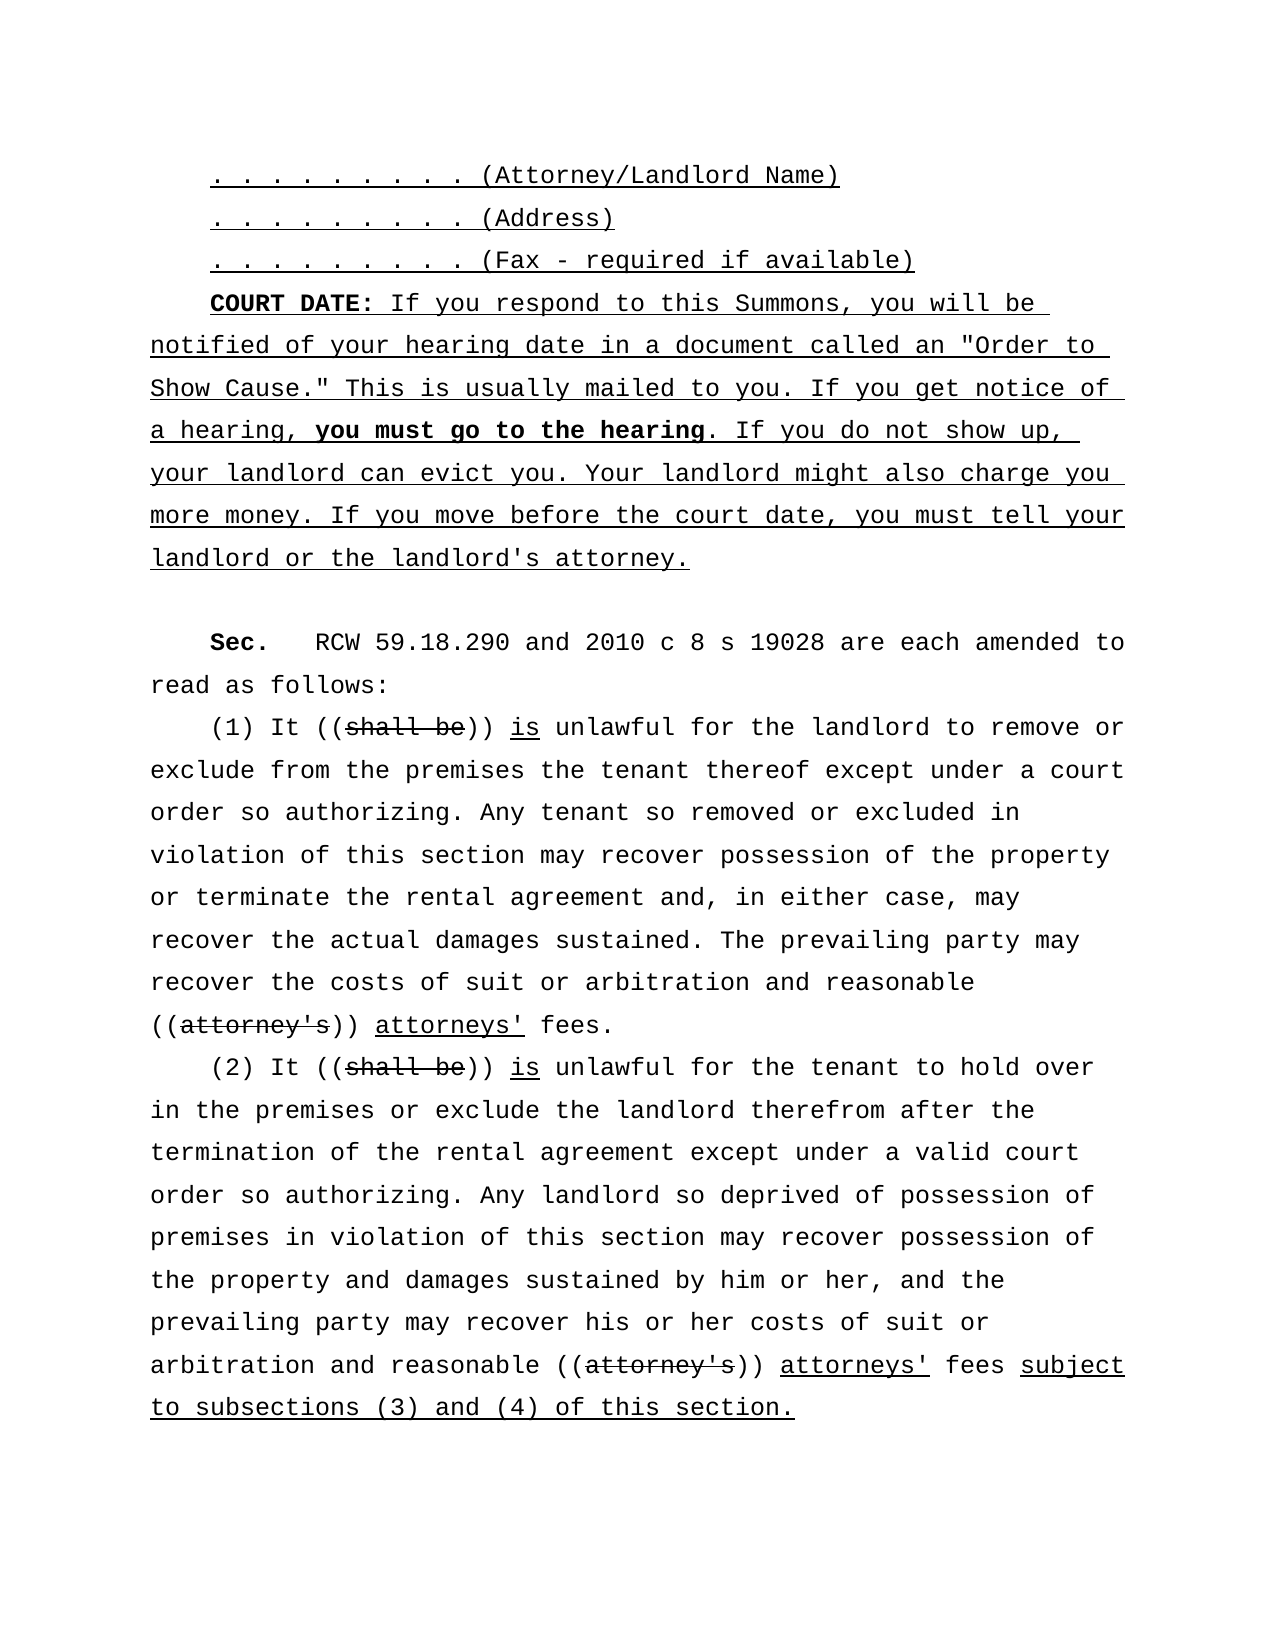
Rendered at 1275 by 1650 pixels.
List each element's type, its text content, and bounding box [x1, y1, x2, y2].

text COURT DATE: If you respond to this Summons, you will be notified of your hearing date in a document called an "Order to Show Cause." This is usually mailed to you. If you get notice of a hearing, you must go to the hearing. If you do not show up, your landlord can evict you. Your landlord might also charge you more money. If you move before the court date, you must tell your landlord or the landlord's attorney. [150, 400, 1125, 484]
text (1) It ((shall be)) is unlawful for the landlord to remove or exclude from the premises the tenant thereof except under a court order so authorizing. Any tenant so removed or excluded in violation of this section may recover possession of the property or terminate the rental agreement and, in either case, may recover the actual damages sustained. The prevailing party may recover the costs of suit or arbitration and reasonable ((attorney's)) attorneys' fees. [150, 702, 1125, 1042]
text Sec. RCW 59.18.290 and 2010 c 8 s 19028 are each amended to read as follows: [150, 617, 1125, 702]
text . . . . . . . . . (Address) [150, 192, 1125, 235]
text COURT DATE: If you respond to this Summons, you will be notified of your hearing date in a document called an "Order to Show Cause." This is usually mailed to you. If you get notice of a hearing, you must go to the hearing. If you do not show up, your landlord can evict you. Your landlord might also charge you more money. If you move before the court date, you must tell your landlord or the landlord's attorney. [150, 485, 1125, 526]
text COURT DATE: If you respond to this Summons, you will be notified of your hearing date in a document called an "Order to Show Cause." This is usually mailed to you. If you get notice of a hearing, you must go to the hearing. If you do not show up, your landlord can evict you. Your landlord might also charge you more money. If you move before the court date, you must tell your landlord or the landlord's attorney. [150, 277, 1125, 399]
text . . . . . . . . . (Fax - required if available) [150, 235, 1125, 277]
text . . . . . . . . . (Attorney/Landlord Name) [150, 150, 1125, 192]
text (2) It ((shall be)) is unlawful for the tenant to hold over in the premises or exclude the landlord therefrom after the termination of the rental agreement except under a valid court order so authorizing. Any landlord so deprived of possession of premises in violation of this section may recover possession of the property and damages sustained by him or her, and the prevailing party may recover his or her costs of suit or arbitration and reasonable ((attorney's)) attorneys' fees subject to subsections (3) and (4) of this section. [150, 1042, 1125, 1424]
text COURT DATE: If you respond to this Summons, you will be notified of your hearing date in a document called an "Order to Show Cause." This is usually mailed to you. If you get notice of a hearing, you must go to the hearing. If you do not show up, your landlord can evict you. Your landlord might also charge you more money. If you move before the court date, you must tell your landlord or the landlord's attorney. [150, 528, 1125, 575]
